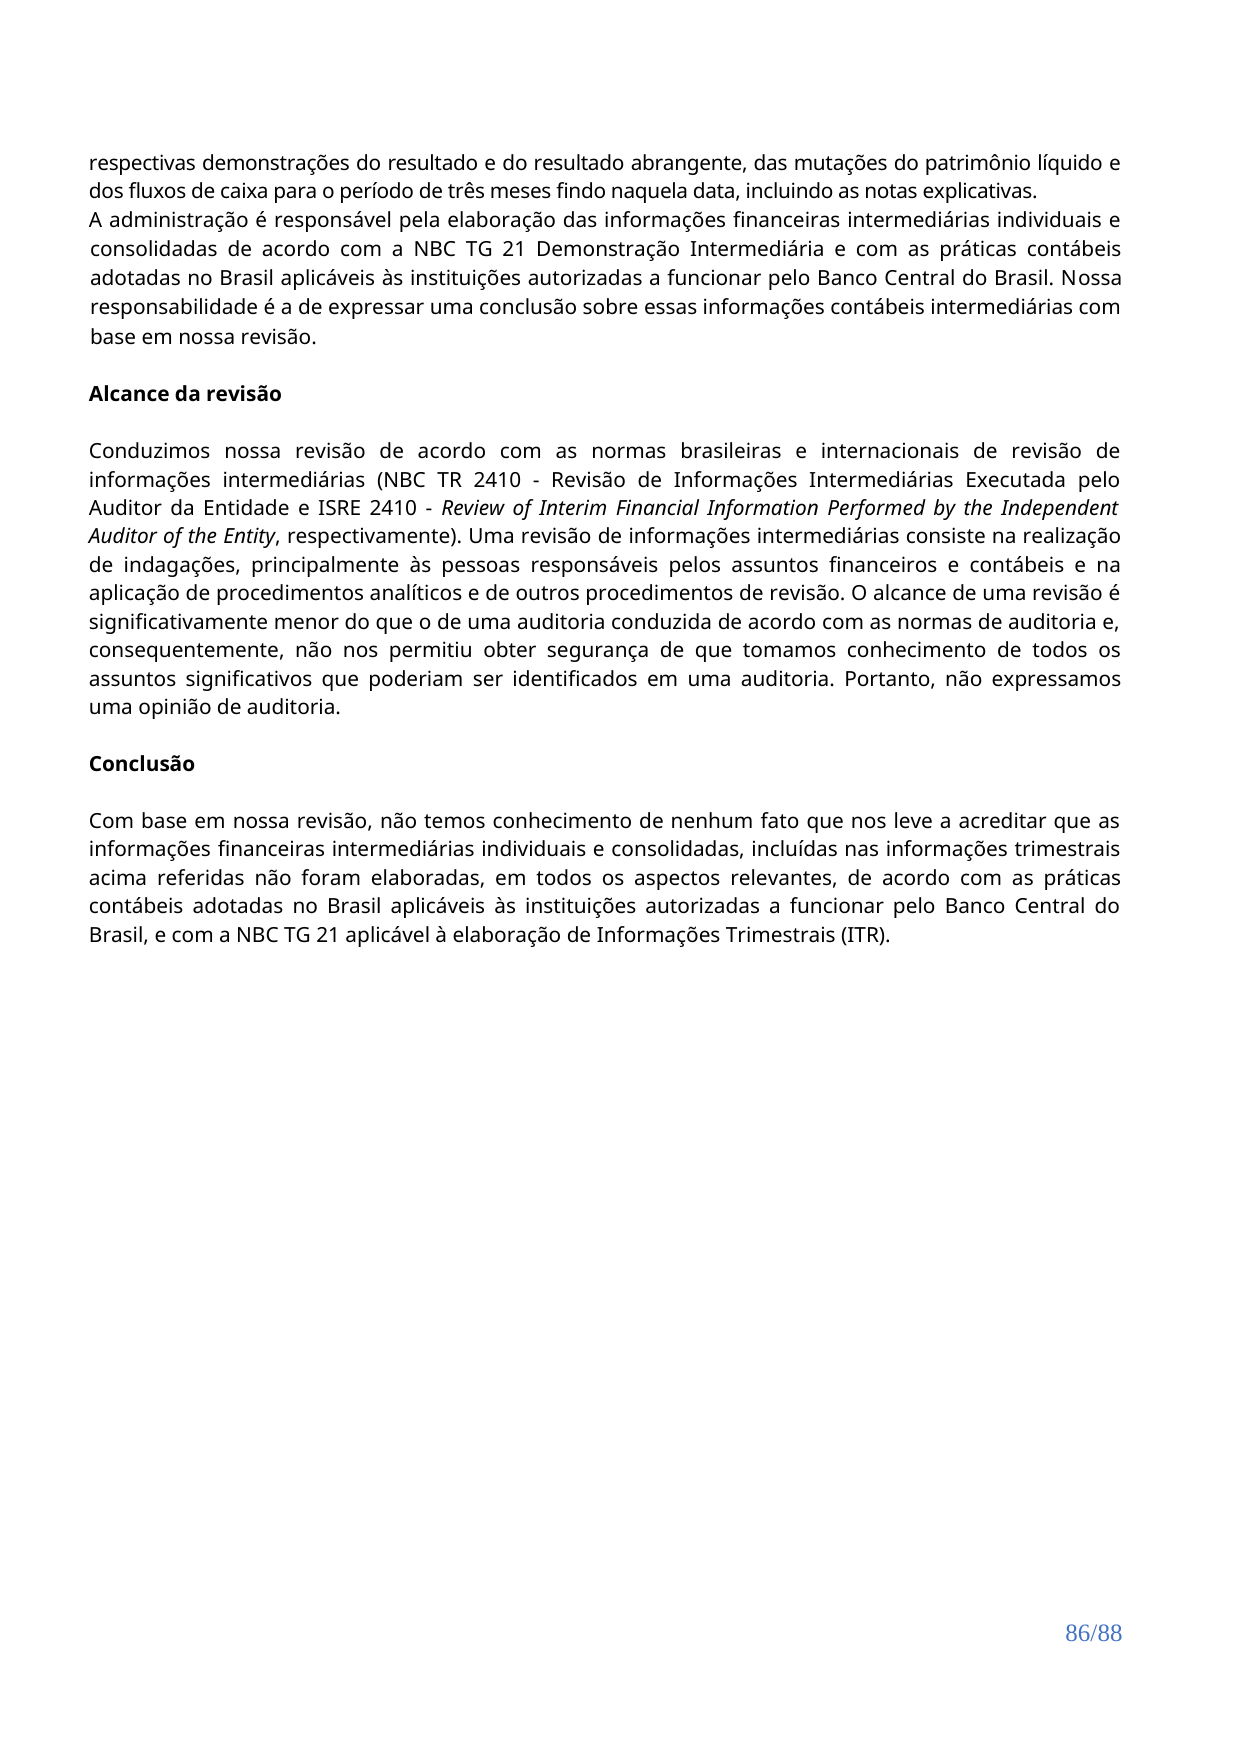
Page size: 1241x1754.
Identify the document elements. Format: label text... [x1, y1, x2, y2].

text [89, 148, 1122, 204]
text Conduzimos nossa revisão de acordo com as normas brasileiras e internacionais de revisão de informações intermediárias (NBC TR 2410 - Revisão de Informações Intermediárias Executada pelo Auditor da Entidade e ISRE 2410 - Review of Interim Financial Information Performed by the Independent Auditor of the Entity, respectivamente). Uma revisão de informações intermediárias consiste na realização de indagações, principalmente às pessoas responsáveis pelos assuntos financeiros e contábeis e na aplicação de procedimentos analíticos e de outros procedimentos de revisão. O alcance de uma revisão é significativamente menor do que o de uma auditoria conduzida de acordo com as normas de auditoria e, consequentemente, não nos permitiu obter segurança de que tomamos conhecimento de todos os assuntos significativos que poderiam ser identificados em uma auditoria. Portanto, não expressamos uma opinião de auditoria. [89, 436, 1122, 721]
text Com base em nossa revisão, não temos conhecimento de nenhum fato que nos leve a acreditar que as informações financeiras intermediárias individuais e consolidadas, incluídas nas informações trimestrais acima referidas não foram elaboradas, em todos os aspectos relevantes, de acordo com as práticas contábeis adotadas no Brasil aplicáveis às instituições autorizadas a funcionar pelo Banco Central do Brasil, e com a NBC TG 21 aplicável à elaboração de Informações Trimestrais (ITR). [89, 806, 1122, 948]
text Conclusão [89, 749, 1122, 778]
text A administração é responsável pela elaboração das informações financeiras intermediárias individuais e consolidadas de acordo com a NBC TG 21 Demonstração Intermediária e com as práticas contábeis adotadas no Brasil aplicáveis às instituições autorizadas a funcionar pelo Banco Central do Brasil. Nossa responsabilidade é a de expressar uma conclusão sobre essas informações contábeis intermediárias com base em nossa revisão. [89, 205, 1122, 350]
text Alcance da revisão [89, 379, 1122, 408]
